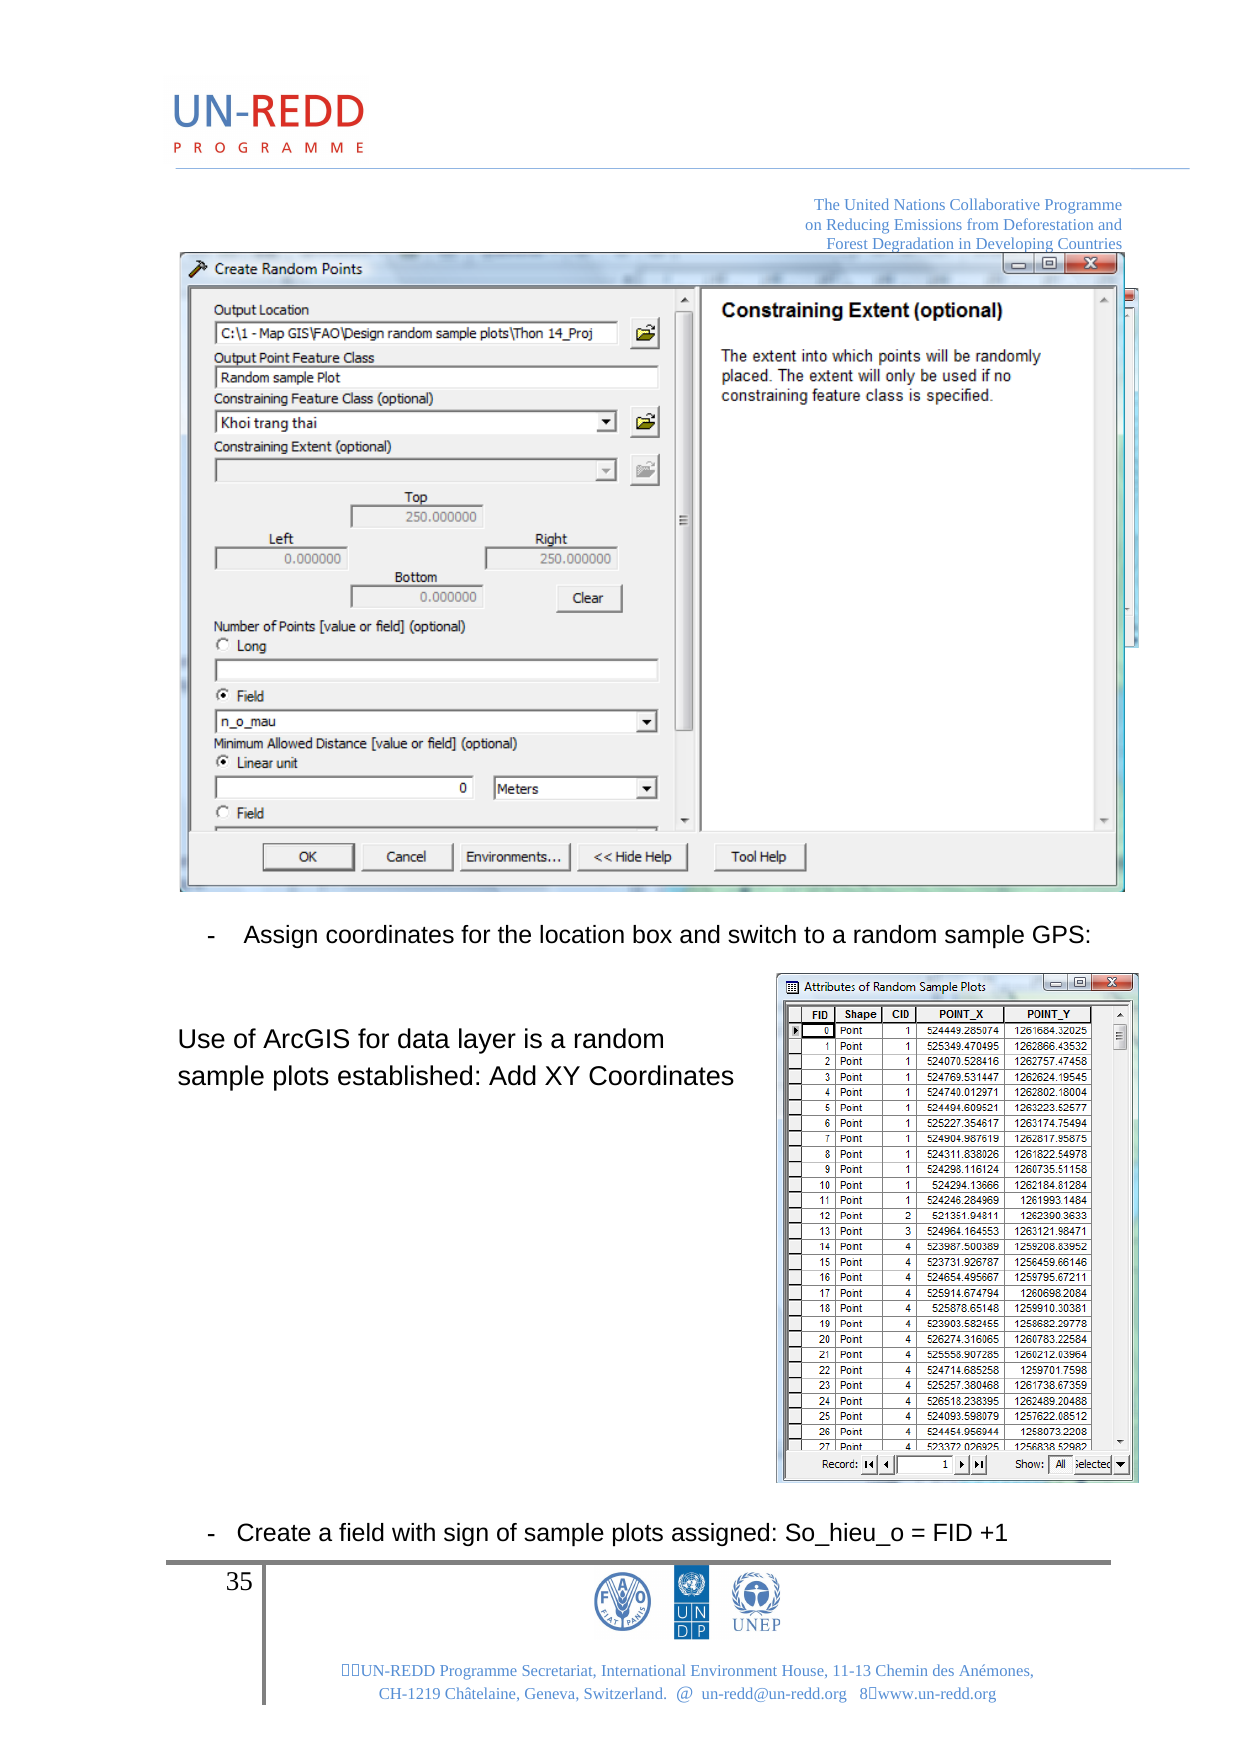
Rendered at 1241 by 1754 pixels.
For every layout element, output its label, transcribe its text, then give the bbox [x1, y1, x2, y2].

picture [179, 252, 1139, 892]
list Create a field with sign of sample plots assigned: So_hieu_o = FID +1 [207, 1518, 1122, 1547]
picture [594, 1565, 781, 1640]
text Use of ArcGIS for data layer is a random sample plots established: Add XY Coordinates [177, 1023, 776, 1091]
picture [162, 75, 369, 164]
picture [776, 973, 1139, 1483]
list Assign coordinates for the location box and switch to a random sample GPS: [207, 892, 1122, 948]
